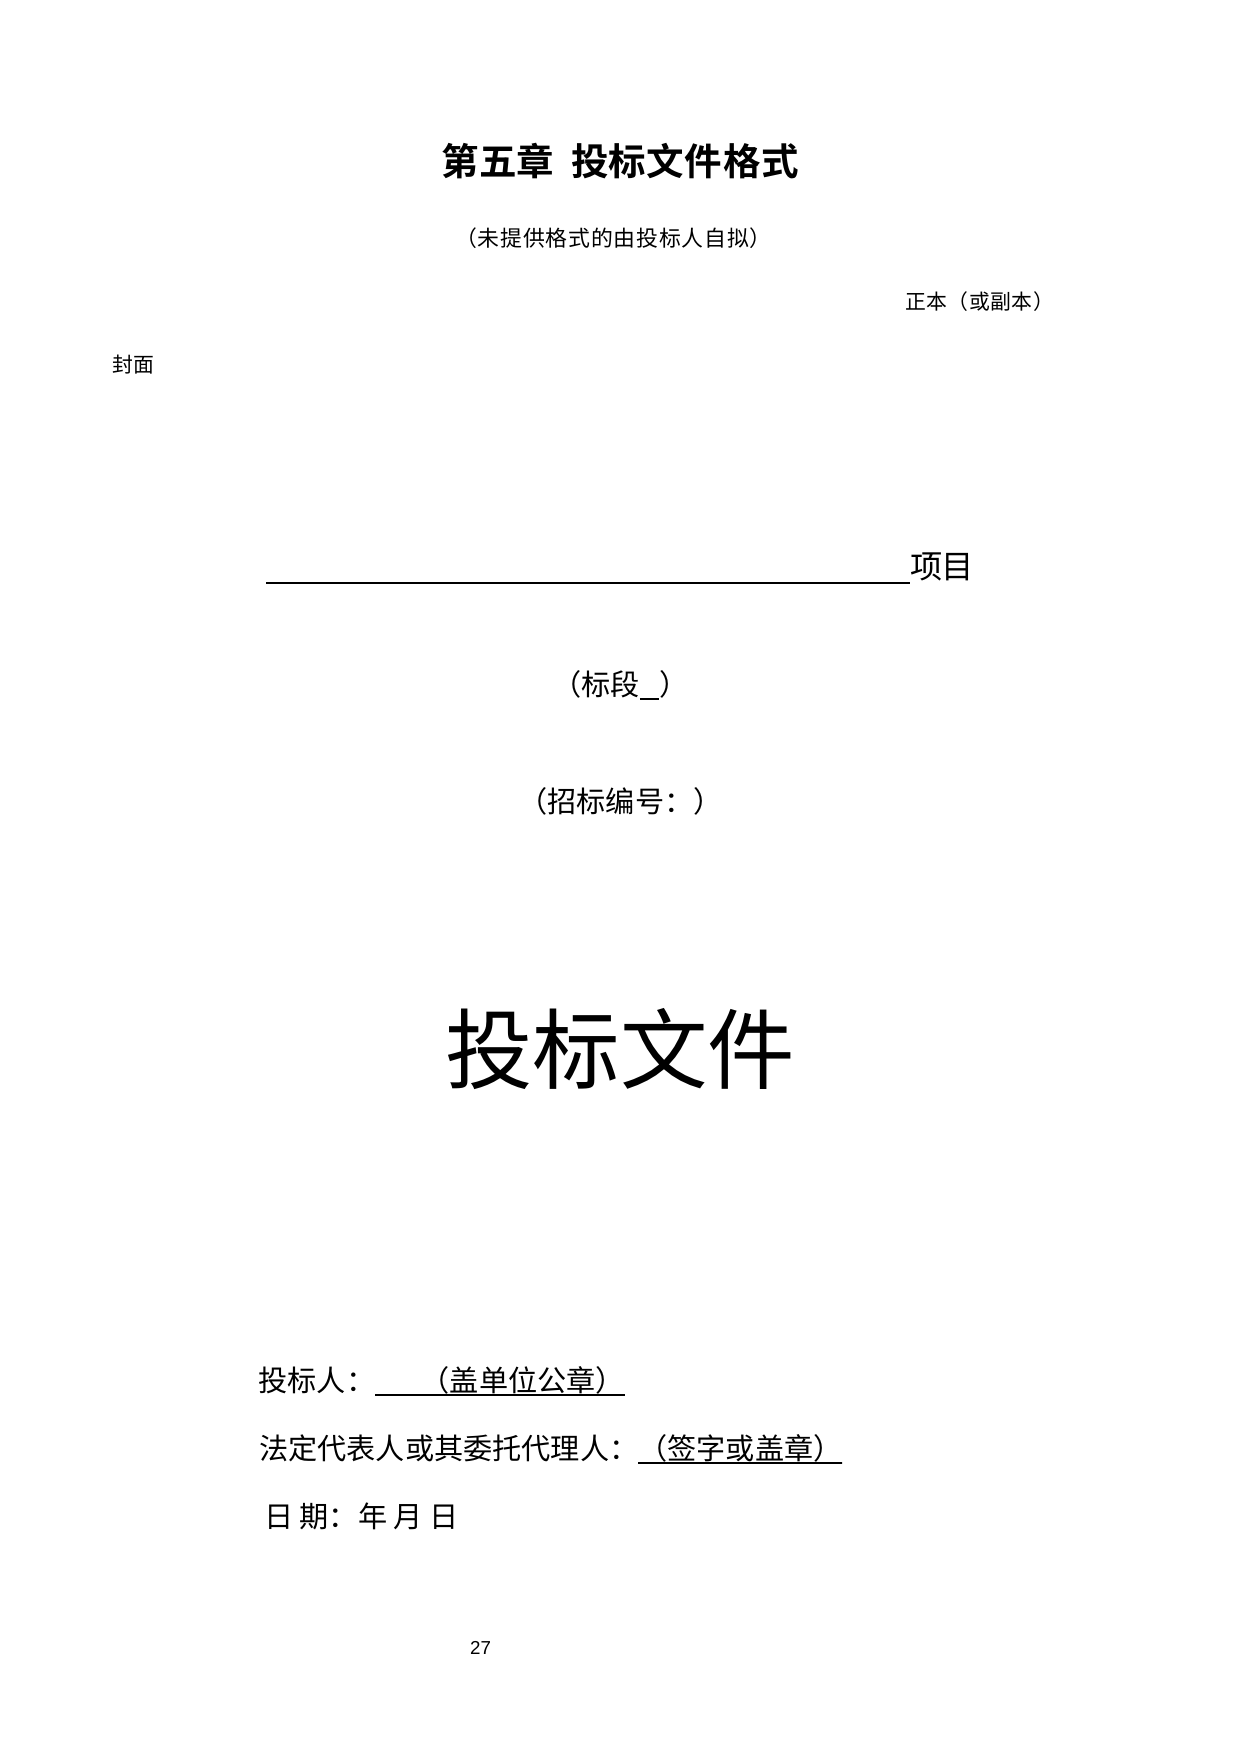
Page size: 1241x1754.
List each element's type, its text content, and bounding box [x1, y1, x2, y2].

text 投标人： （盖单位公章） [112, 1355, 1128, 1401]
text （标段 ） [112, 659, 1128, 705]
text 封面 [112, 336, 1128, 382]
text 正本（或副本） [112, 273, 1128, 319]
text 投标文件 [112, 1046, 1128, 1091]
text 日 期：年 月 日 [112, 1491, 1128, 1537]
text （招标编号：） [112, 776, 1128, 821]
text （未提供格式的由投标人自拟） [112, 210, 1128, 256]
text 项目 [112, 542, 1128, 588]
text 第五章 投标文件格式 [112, 132, 1128, 187]
text 法定代表人或其委托代理人：（签字或盖章） [112, 1423, 1128, 1469]
